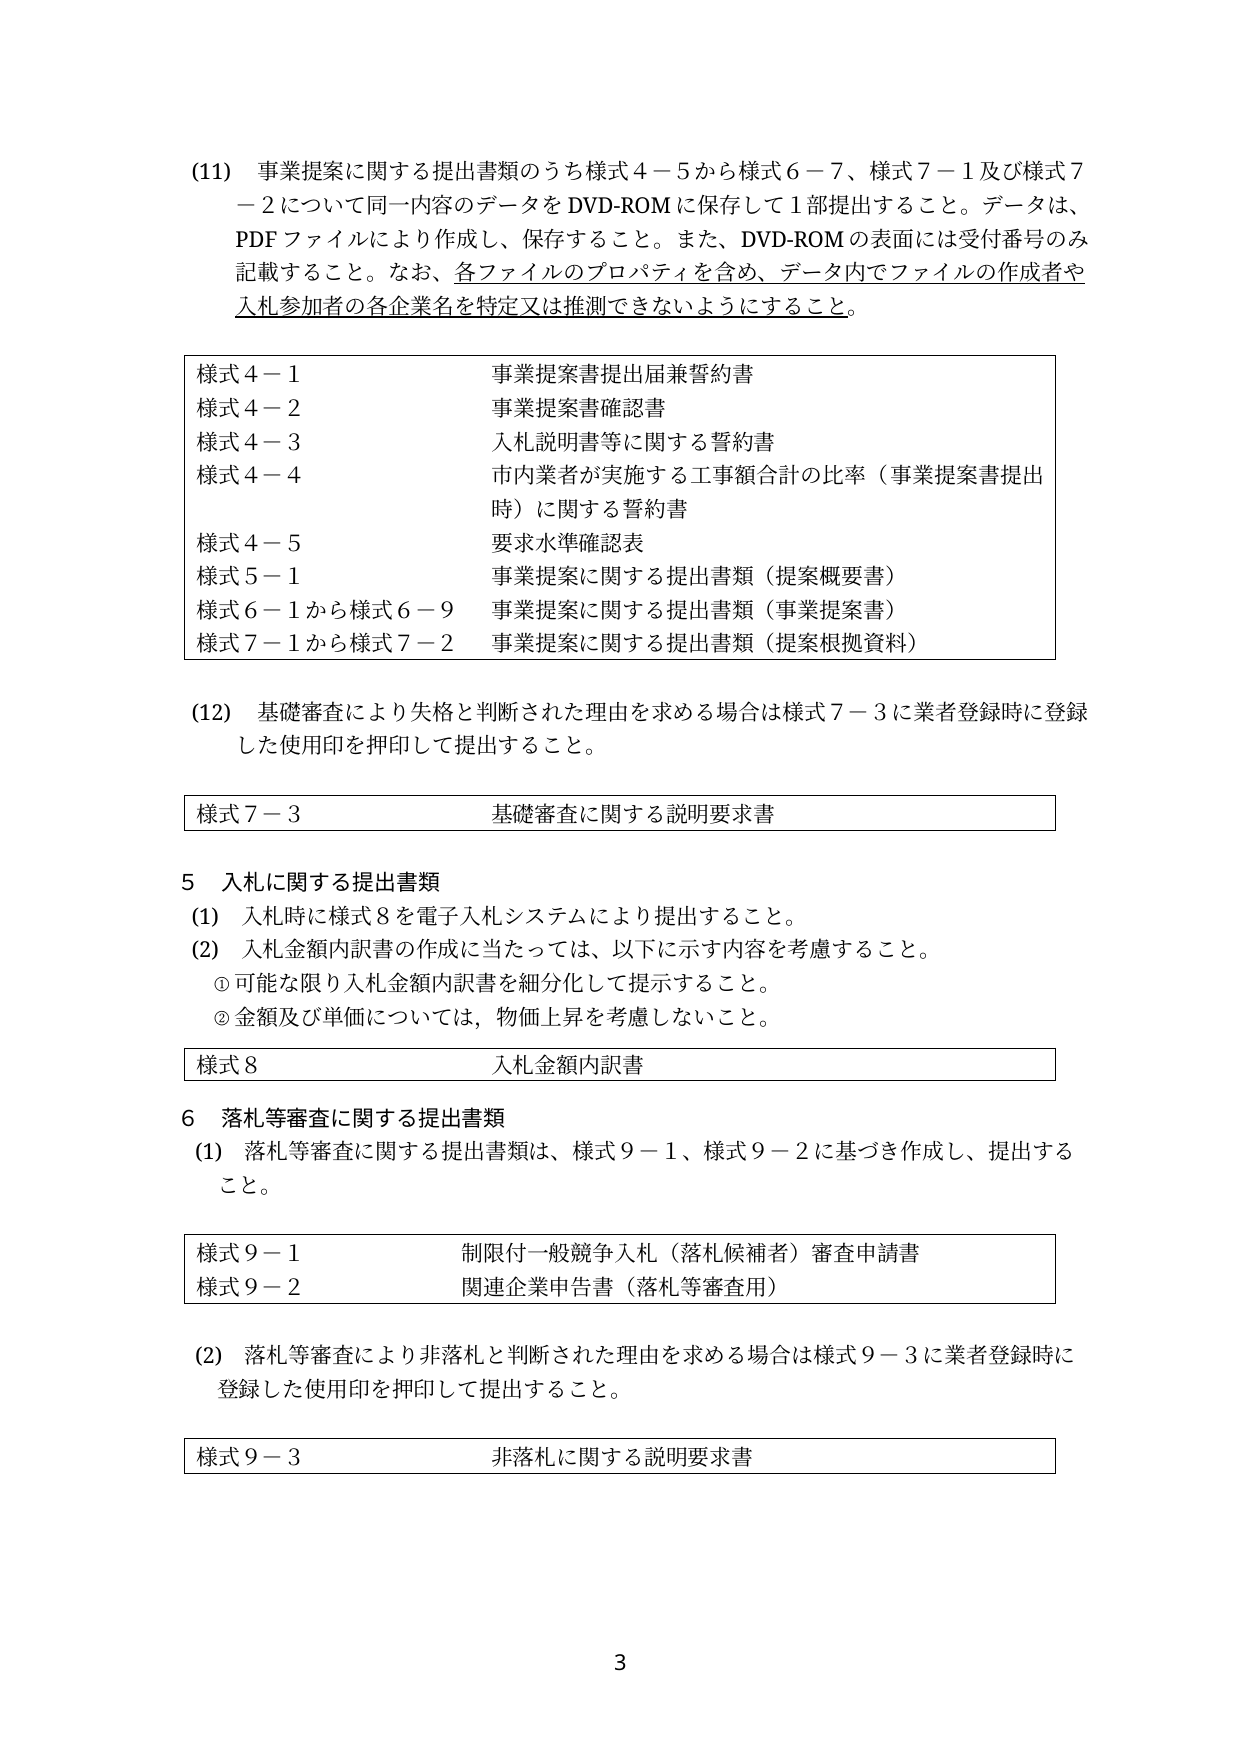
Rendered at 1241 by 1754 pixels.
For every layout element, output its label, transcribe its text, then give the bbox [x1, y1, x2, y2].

table_cell 関連企業申告書（落札等審査用） [450, 1269, 1055, 1303]
text (1) 入札時に様式８を電子入札システムにより提出すること。 [148, 898, 1092, 932]
text 登録した使用印を押印して提出すること。 [195, 1371, 1093, 1405]
table_cell 事業提案に関する提出書類（提案概要書） [480, 558, 1055, 592]
subtitle 入札に関する提出書類 [177, 864, 1092, 898]
table_cell 事業提案に関する提出書類（提案根拠資料） [480, 626, 1055, 659]
list 事業提案に関する提出書類のうち様式４－５から様式６－７、様式７－１及び様式７－２について同一内容のデータをDVD-ROMに保存して１部提出すること。データは、PDFファイルにより作成し、保存すること。また、DVD-ROMの表面には受付番号のみ記載すること。なお、各ファイルのプロパティを含め、データ内でファイルの作成者や入札参加者の各企業名を特定又は推測できないようにすること。 [191, 153, 1093, 322]
table_header 制限付一般競争入札（落札候補者）審査申請書 [450, 1235, 1055, 1269]
list 基礎審査により失格と判断された理由を求める場合は様式７－３に業者登録時に登録した使用印を押印して提出すること。 [191, 694, 1093, 761]
table_header 様式８ [185, 1049, 479, 1080]
table_cell 様式７－１から様式７－２ [185, 626, 480, 659]
text (2) 入札金額内訳書の作成に当たっては、以下に示す内容を考慮すること。 [148, 932, 1092, 965]
text (2) 落札等審査により非落札と判断された理由を求める場合は様式９－３に業者登録時に [195, 1337, 1093, 1371]
text ②金額及び単価については，物価上昇を考慮しないこと。 [148, 999, 1092, 1032]
table_cell 様式６－１から様式６－９ [185, 592, 480, 626]
table_header 非落札に関する説明要求書 [480, 1439, 1055, 1473]
table_header 様式７－３ [185, 796, 479, 829]
table_header 入札金額内訳書 [480, 1049, 1055, 1080]
table_cell 事業提案に関する提出書類（事業提案書） [480, 592, 1055, 626]
table_header 様式９－１ [185, 1235, 450, 1269]
text (1) 落札等審査に関する提出書類は、様式９－１、様式９－２に基づき作成し、提出する [195, 1133, 1093, 1167]
table_cell 要求水準確認表 [480, 525, 1055, 558]
table_cell 市内業者が実施する工事額合計の比率（事業提案書提出時）に関する誓約書 [480, 458, 1055, 525]
text ①可能な限り入札金額内訳書を細分化して提示すること。 [148, 965, 1092, 999]
table_cell 様式４－４ [185, 458, 480, 525]
table_cell 事業提案書確認書 [480, 390, 1055, 424]
table_cell 様式４－３ [185, 424, 480, 457]
table_header 事業提案書提出届兼誓約書 [480, 356, 1055, 390]
table_cell 様式９－２ [185, 1269, 450, 1303]
table_cell 様式４－２ [185, 390, 480, 424]
table_cell 入札説明書等に関する誓約書 [480, 424, 1055, 457]
table_header 基礎審査に関する説明要求書 [480, 796, 1055, 829]
table_header 様式４－１ [185, 356, 480, 390]
text こと。 [195, 1167, 1093, 1201]
table_header 様式９－３ [185, 1439, 479, 1473]
subtitle 落札等審査に関する提出書類 [177, 1066, 1092, 1133]
table_cell 様式５－１ [185, 558, 480, 592]
table_cell 様式４－５ [185, 525, 480, 558]
